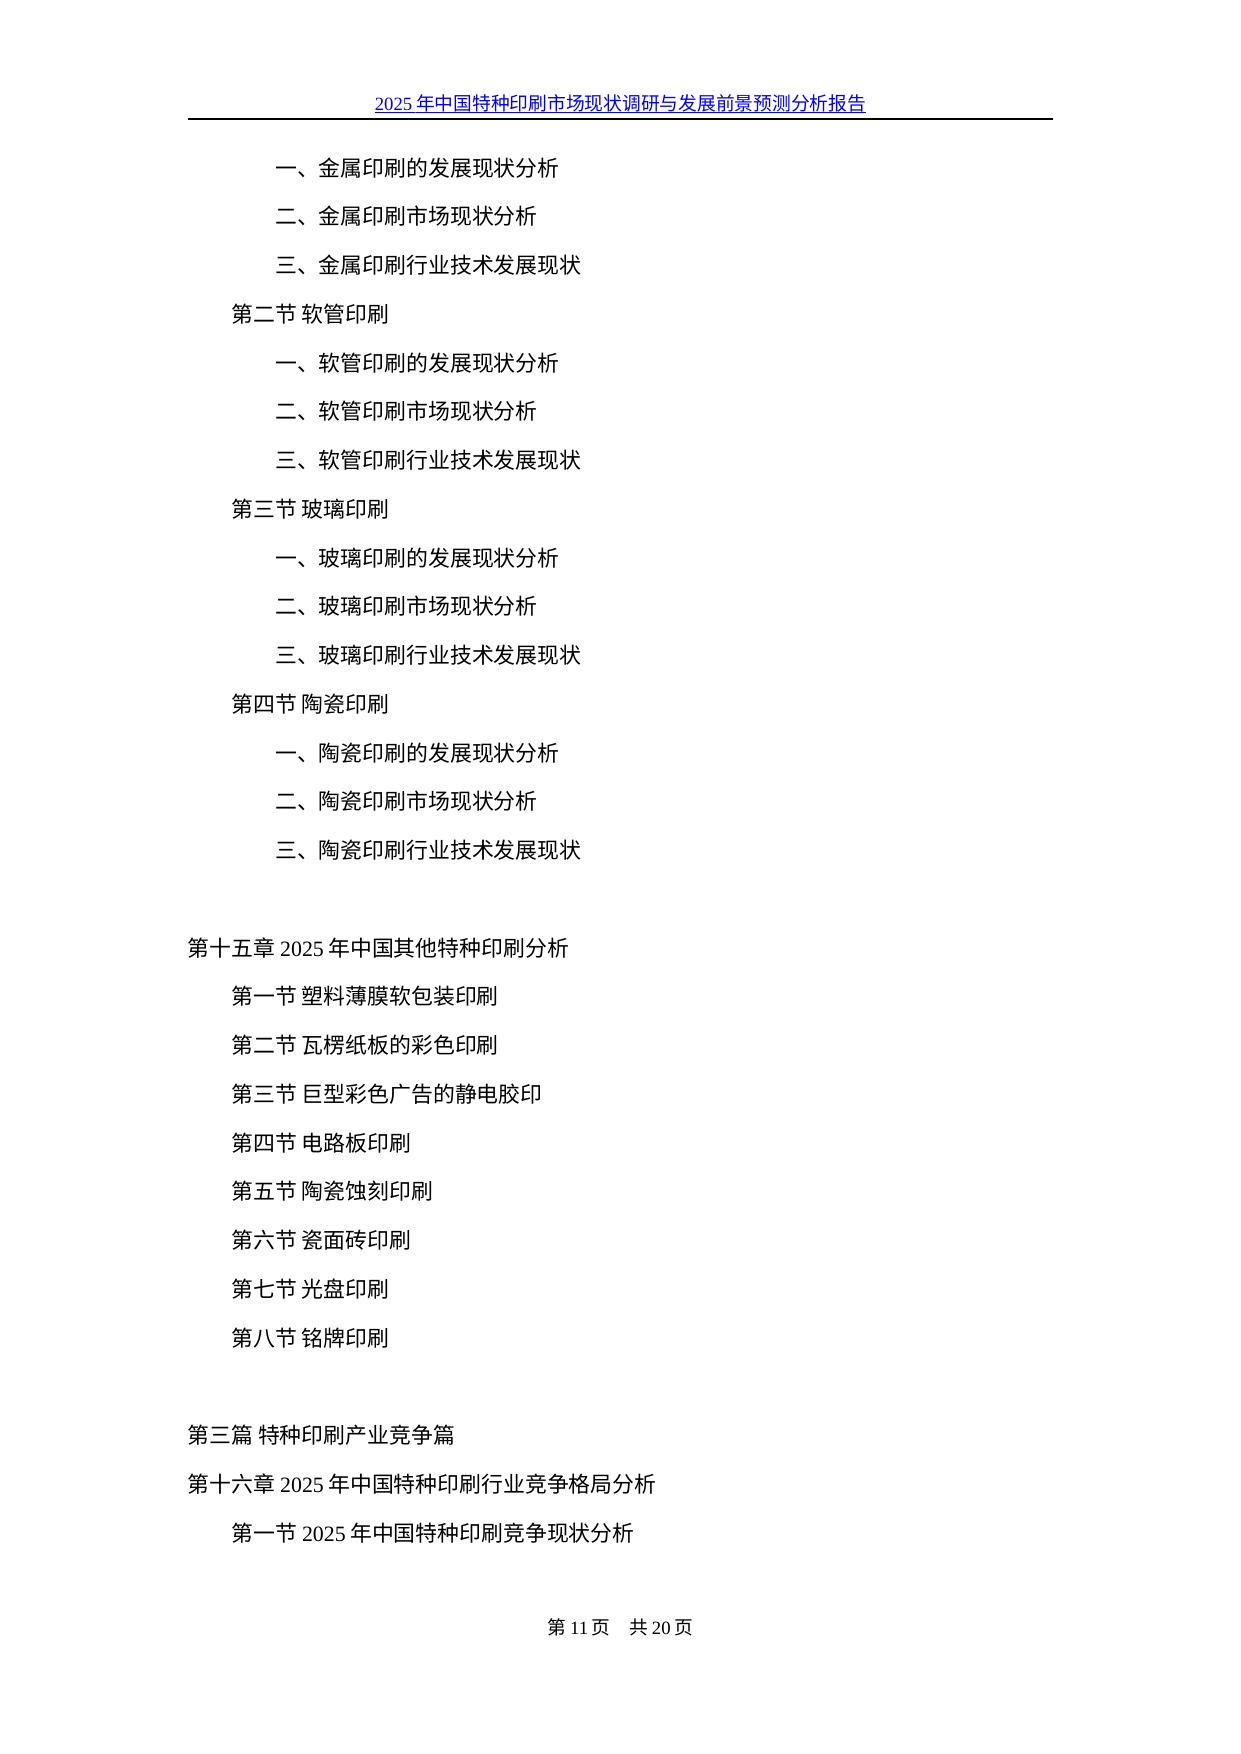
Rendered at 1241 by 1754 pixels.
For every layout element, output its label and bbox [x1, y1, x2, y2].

text [187, 150, 1053, 1548]
